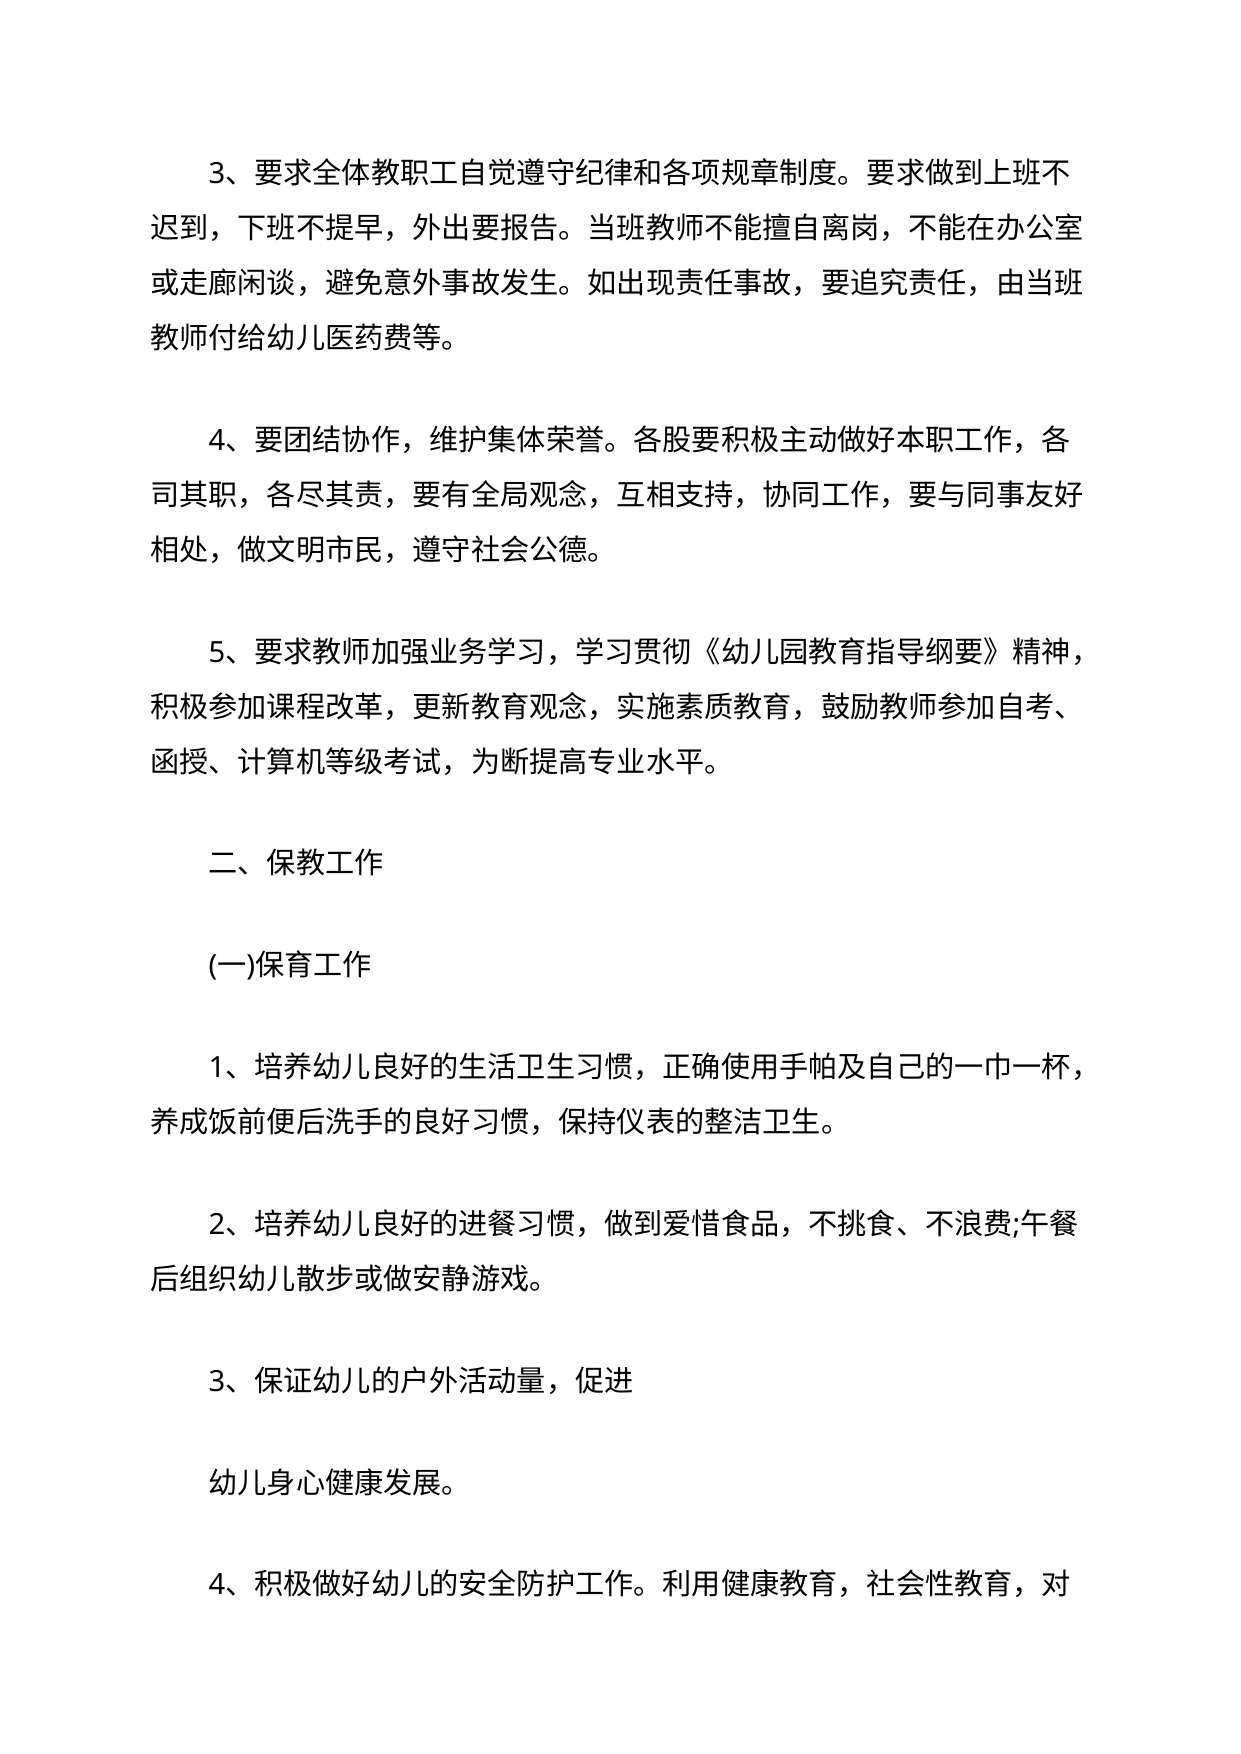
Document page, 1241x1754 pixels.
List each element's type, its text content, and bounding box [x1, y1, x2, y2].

text (一)保育工作 [150, 942, 1090, 984]
text 4、要团结协作，维护集体荣誉。各股要积极主动做好本职工作，各司其职，各尽其责，要有全局观念，互相支持，协同工作，要与同事友好相处，做文明市民，遵守社会公德。 [150, 417, 1090, 569]
text 2、培养幼儿良好的进餐习惯，做到爱惜食品，不挑食、不浪费;午餐后组织幼儿散步或做安静游戏。 [150, 1200, 1090, 1298]
text 3、保证幼儿的户外活动量，促进 [150, 1357, 1090, 1399]
text 幼儿身心健康发展。 [150, 1459, 1090, 1501]
text 3、要求全体教职工自觉遵守纪律和各项规章制度。要求做到上班不迟到，下班不提早，外出要报告。当班教师不能擅自离岗，不能在办公室或走廊闲谈，避免意外事故发生。如出现责任事故，要追究责任，由当班教师付给幼儿医药费等。 [150, 150, 1090, 357]
text 1、培养幼儿良好的生活卫生习惯，正确使用手帕及自己的一巾一杯，养成饭前便后洗手的良好习惯，保持仪表的整洁卫生。 [150, 1044, 1090, 1141]
text 5、要求教师加强业务学习，学习贯彻《幼儿园教育指导纲要》精神，积极参加课程改革，更新教育观念，实施素质教育，鼓励教师参加自考、函授、计算机等级考试，为断提高专业水平。 [150, 628, 1090, 780]
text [150, 1561, 1090, 1603]
text 二、保教工作 [150, 840, 1090, 882]
